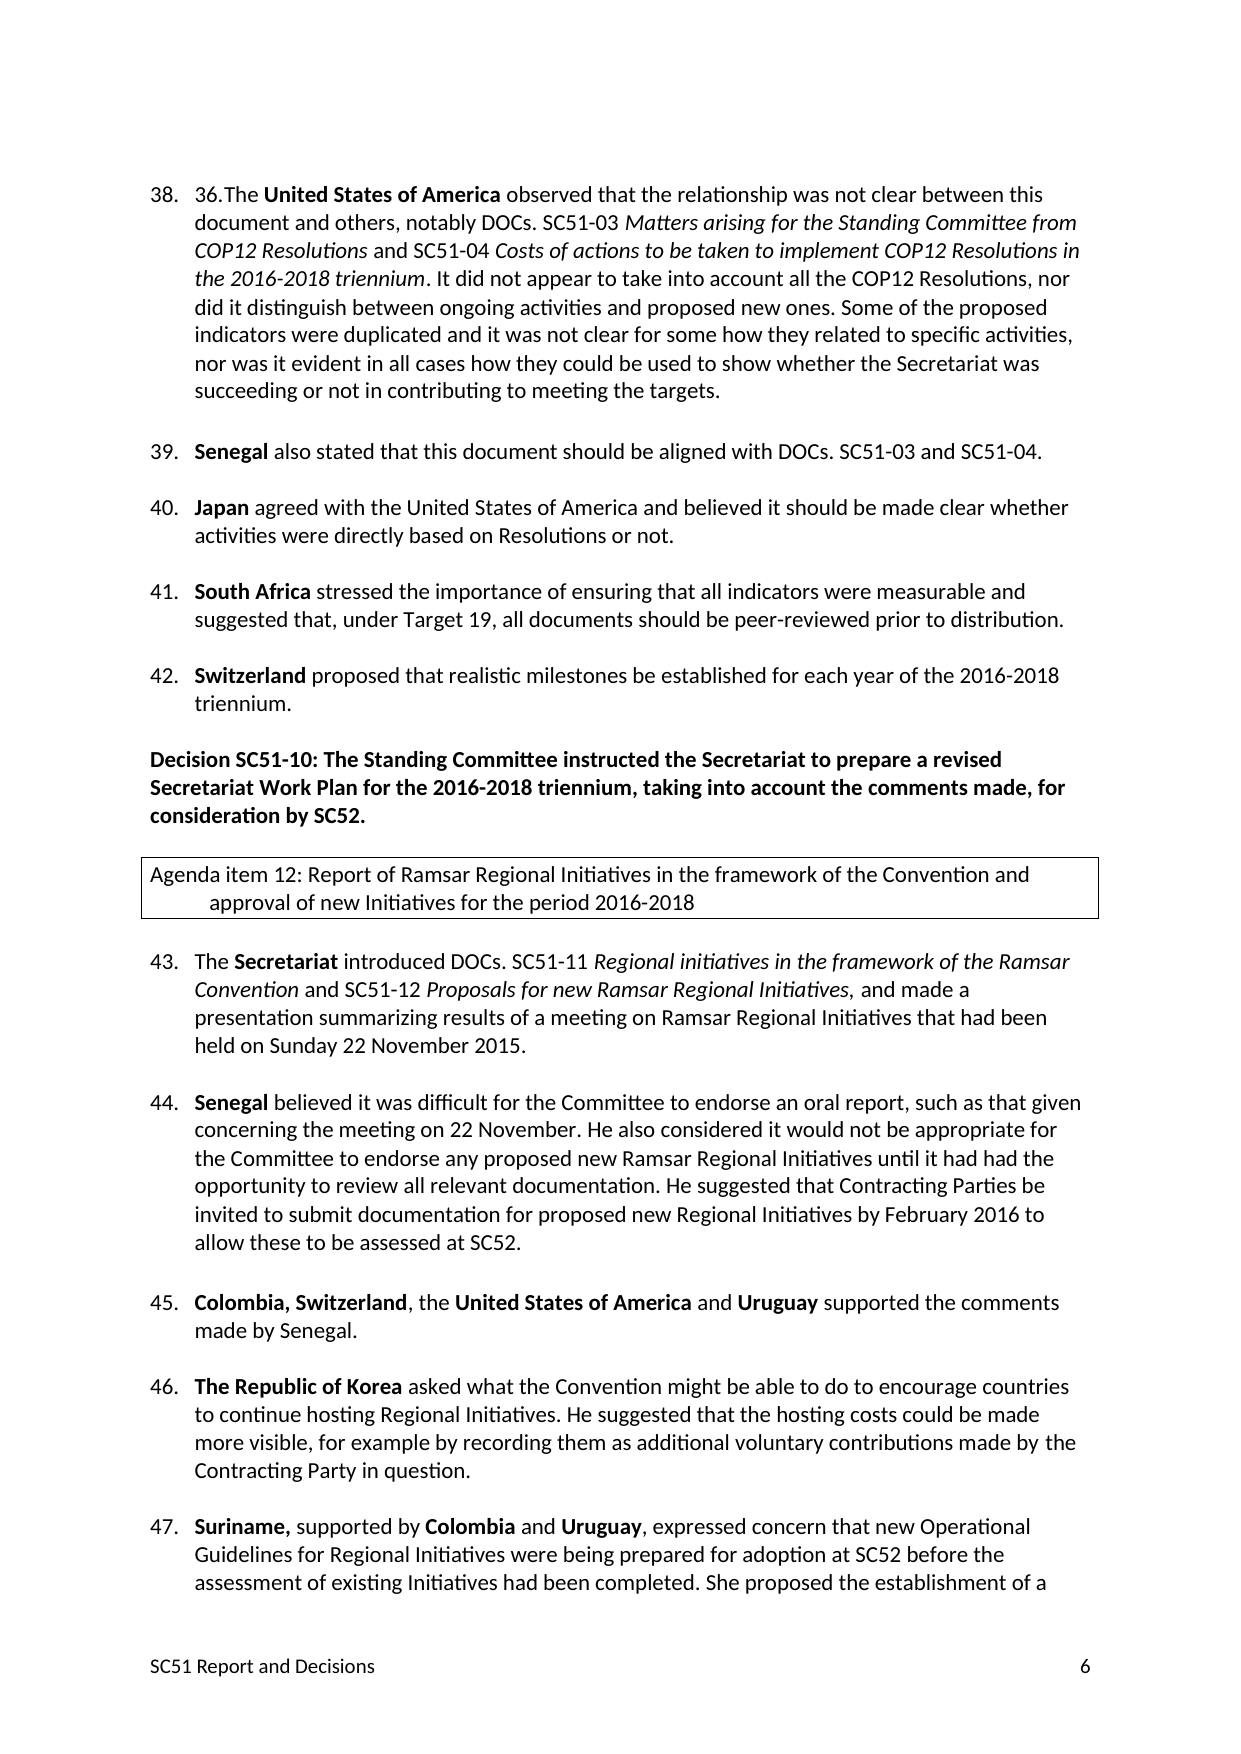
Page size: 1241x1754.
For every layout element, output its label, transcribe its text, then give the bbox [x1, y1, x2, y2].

list 36. The United States of America observed that the relationship was not clear between this document and others, notably DOCs. SC51-03 Matters arising for the Standing Committee from COP12 Resolutions and SC51-04 Costs of actions to be taken to implement COP12 Resolutions in the 2016-2018 triennium. It did not appear to take into account all the COP12 Resolutions, nor did it distinguish between ongoing activities and proposed new ones. Some of the proposed indicators were duplicated and it was not clear for some how they related to specific activities, nor was it evident in all cases how they could be used to show whether the Secretariat was succeeding or not in contributing to meeting the targets. [150, 181, 1090, 405]
list Colombia, Switzerland, the United States of America and Uruguay supported the comments made by Senegal. [150, 1288, 1090, 1344]
list The Secretariat introduced DOCs. SC51-11 Regional initiatives in the framework of the Ramsar Convention and SC51-12 Proposals for new Ramsar Regional Initiatives, and made a presentation summarizing results of a meeting on Ramsar Regional Initiatives that had been held on Sunday 22 November 2015. [150, 947, 1090, 1059]
list South Africa stressed the importance of ensuring that all indicators were measurable and suggested that, under Target 19, all documents should be peer-reviewed prior to distribution. [150, 577, 1090, 633]
list Switzerland proposed that realistic milestones be established for each year of the 2016-2018 triennium. [150, 661, 1090, 717]
text Decision SC51-10: The Standing Committee instructed the Secretariat to prepare a revised Secretariat Work Plan for the 2016-2018 triennium, taking into account the comments made, for consideration by SC52. [150, 745, 1090, 829]
text Agenda item 12: Report of Ramsar Regional Initiatives in the framework of the Convention and approval of new Initiatives for the period 2016-2018 [142, 858, 1098, 918]
list Japan agreed with the United States of America and believed it should be made clear whether activities were directly based on Resolutions or not. [150, 493, 1090, 549]
list Senegal also stated that this document should be aligned with DOCs. SC51-03 and SC51-04. [150, 437, 1090, 465]
list The Republic of Korea asked what the Convention might be able to do to encourage countries to continue hosting Regional Initiatives. He suggested that the hosting costs could be made more visible, for example by recording them as additional voluntary contributions made by the Contracting Party in question. [150, 1372, 1090, 1484]
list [150, 1512, 1090, 1596]
list Senegal believed it was difficult for the Committee to endorse an oral report, such as that given concerning the meeting on 22 November. He also considered it would not be appropriate for the Committee to endorse any proposed new Ramsar Regional Initiatives until it had had the opportunity to review all relevant documentation. He suggested that Contracting Parties be invited to submit documentation for proposed new Regional Initiatives by February 2016 to allow these to be assessed at SC52. [150, 1088, 1090, 1256]
